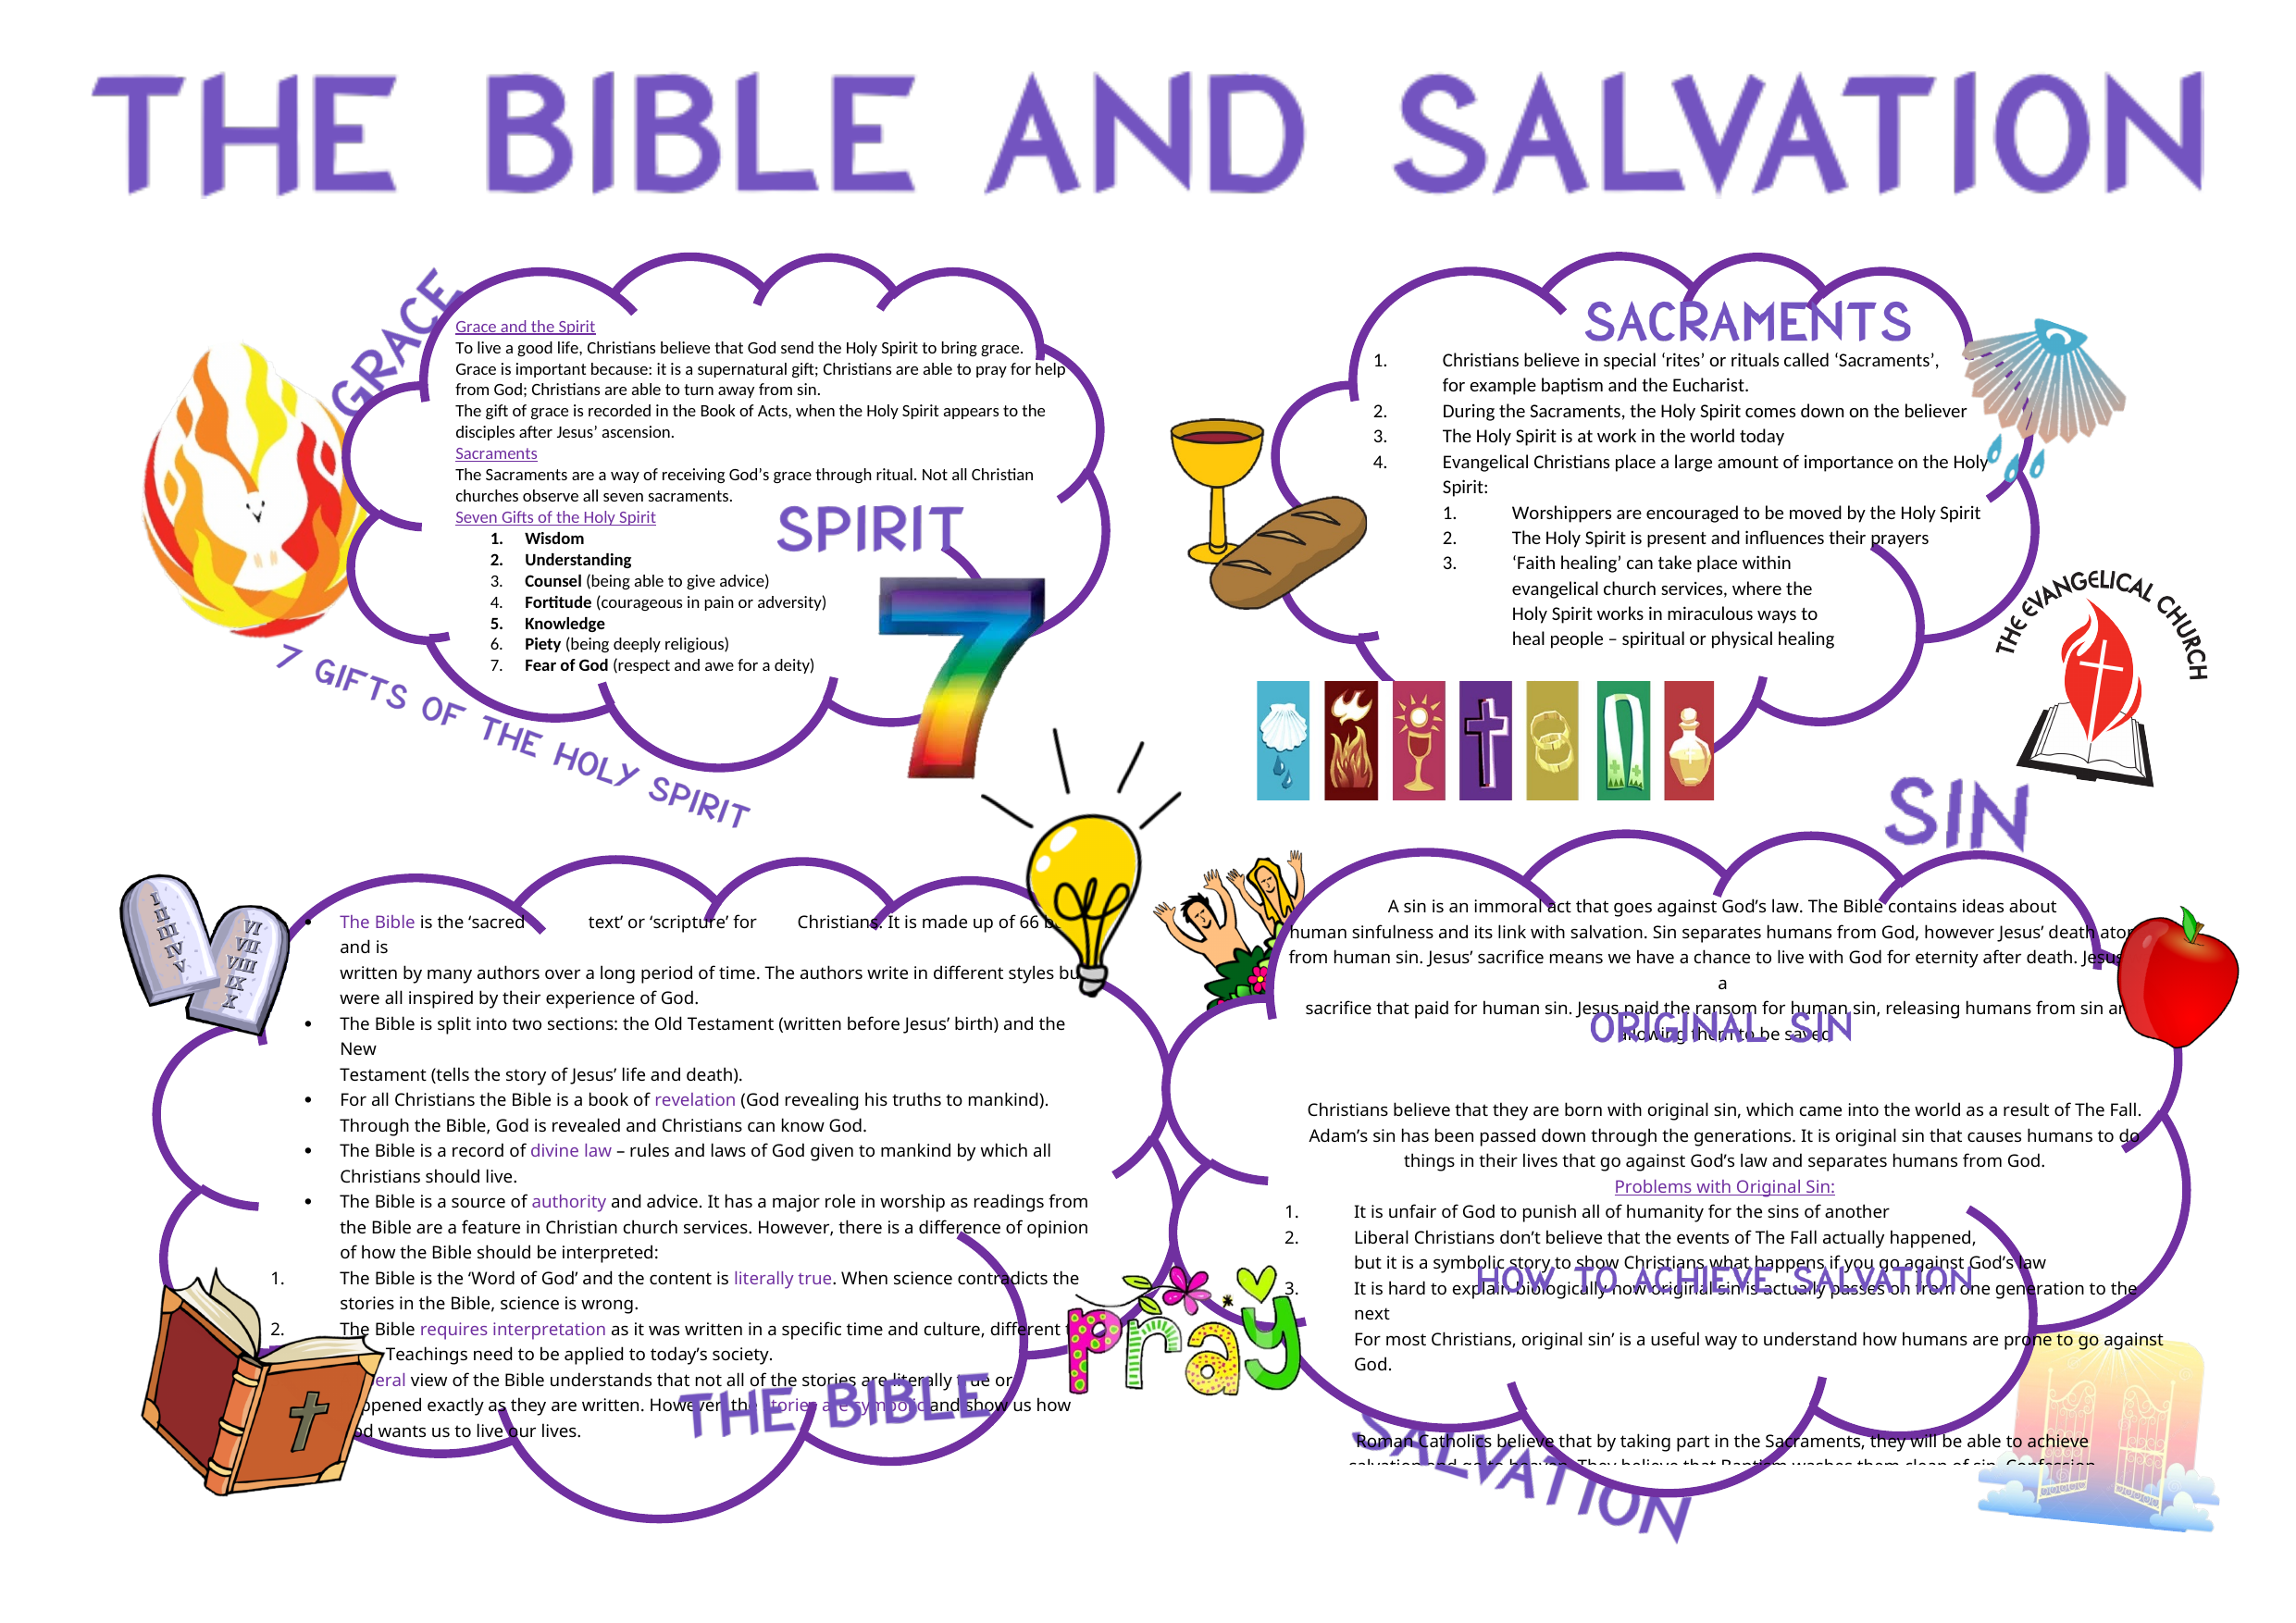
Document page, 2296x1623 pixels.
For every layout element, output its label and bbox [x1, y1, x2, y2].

picture [2091, 887, 2260, 1066]
picture [677, 1370, 997, 1440]
picture [1883, 774, 2029, 854]
picture [1348, 1412, 1692, 1546]
picture [91, 71, 2204, 199]
picture [1584, 301, 1911, 341]
picture [1590, 1011, 1852, 1043]
picture [1975, 1331, 2235, 1536]
picture [1477, 1265, 1971, 1294]
picture [1067, 1227, 1301, 1452]
picture [2116, 1337, 2120, 1344]
picture [1257, 681, 1715, 800]
picture [1170, 418, 1368, 610]
picture [1499, 1438, 1505, 1446]
picture [82, 1215, 422, 1551]
picture [276, 643, 751, 831]
picture [871, 566, 1320, 1010]
picture [1979, 555, 2221, 797]
picture [776, 505, 964, 553]
picture [81, 266, 464, 665]
picture [1928, 298, 2142, 509]
picture [87, 863, 338, 1042]
